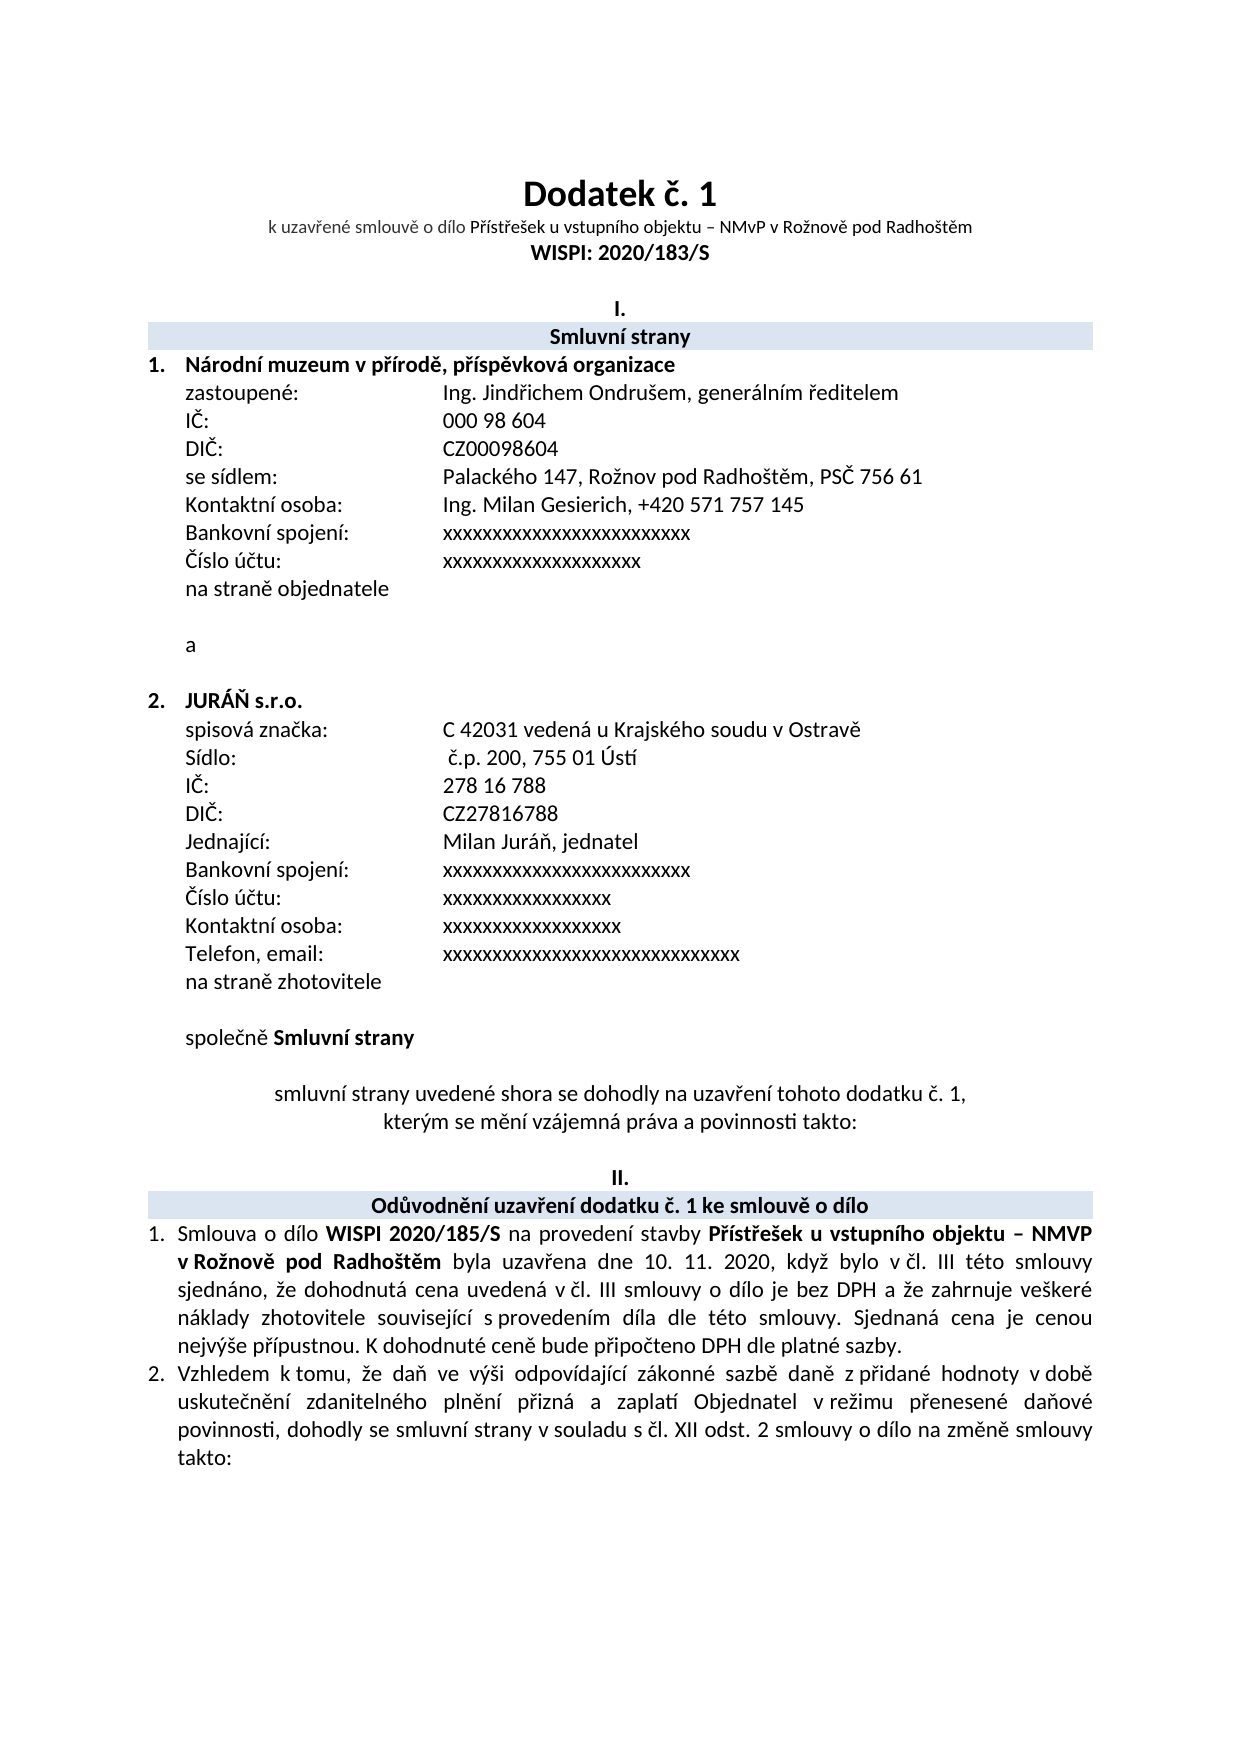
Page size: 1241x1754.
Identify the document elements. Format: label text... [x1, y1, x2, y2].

text se sídlem: Palackého 147, Rožnov pod Radhoštěm, PSČ 756 61 [148, 462, 1093, 491]
list Číslo účtu: xxxxxxxxxxxxxxxxx [185, 883, 1093, 911]
list spisová značka: C 42031 vedená u Krajského soudu v Ostravě [185, 715, 1093, 743]
list Sídlo: č.p. 200, 755 01 Ústí [185, 743, 1093, 771]
text 2. Vzhledem k tomu, že daň ve výši odpovídající zákonné sazbě daně z přidané hodnoty v době uskutečnění zdanitelného plnění přizná a zaplatí Objednatel v režimu přenesené daňové povinnosti, dohodly se smluvní strany v souladu s čl. XII odst. 2 smlouvy o dílo na změně smlouvy takto: [148, 1359, 1093, 1471]
text k uzavřené smlouvě o dílo Přístřešek u vstupního objektu – NMvP v Rožnově pod Radhoštěm [148, 215, 1093, 238]
text Číslo účtu: xxxxxxxxxxxxxxxxxxxx [148, 547, 1093, 574]
text 1. Smlouva o dílo WISPI 2020/185/S na provedení stavby Přístřešek u vstupního objektu – NMVP v Rožnově pod Radhoštěm byla uzavřena dne 10. 11. 2020, když bylo v čl. III této smlouvy sjednáno, že dohodnutá cena uvedená v čl. III smlouvy o dílo je bez DPH a že zahrnuje veškeré náklady zhotovitele související s provedením díla dle této smlouvy. Sjednaná cena je cenou nejvýše přípustnou. K dohodnuté ceně bude připočteno DPH dle platné sazby. [148, 1219, 1093, 1359]
text Bankovní spojení: xxxxxxxxxxxxxxxxxxxxxxxxx [148, 518, 1093, 547]
text zastoupené: Ing. Jindřichem Ondrušem, generálním ředitelem [185, 378, 1093, 406]
list IČ: 278 16 788 [185, 771, 1093, 799]
subtitle Smluvní strany [148, 322, 1093, 350]
text DIČ: CZ00098604 [148, 434, 1093, 462]
text Dodatek č. 1 [148, 169, 1093, 215]
text Kontaktní osoba: Ing. Milan Gesierich, +420 571 757 145 [148, 491, 1093, 518]
list Kontaktní osoba: xxxxxxxxxxxxxxxxxx [185, 911, 1093, 939]
text kterým se mění vzájemná práva a povinnosti takto: [148, 1107, 1093, 1135]
text na straně objednatele [148, 574, 1093, 603]
text na straně zhotovitele [148, 967, 1093, 995]
text smluvní strany uvedené shora se dohodly na uzavření tohoto dodatku č. 1, [148, 1079, 1093, 1107]
list Bankovní spojení: xxxxxxxxxxxxxxxxxxxxxxxxx [185, 855, 1093, 883]
list DIČ: CZ27816788 [185, 799, 1093, 827]
text společně Smluvní strany [148, 1023, 1093, 1051]
list Národní muzeum v přírodě, příspěvková organizace [148, 350, 1093, 378]
subtitle I. [148, 294, 1093, 322]
list Telefon, email: xxxxxxxxxxxxxxxxxxxxxxxxxxxxxx [185, 939, 1093, 967]
list JURÁŇ s.r.o. [148, 687, 1093, 715]
list Jednající: Milan Juráň, jednatel [185, 827, 1093, 855]
text a [148, 631, 1093, 659]
text IČ: 000 98 604 [148, 406, 1093, 434]
text Odůvodnění uzavření dodatku č. 1 ke smlouvě o dílo [148, 1191, 1093, 1219]
text WISPI: 2020/183/S [148, 238, 1093, 266]
text II. [148, 1163, 1093, 1191]
